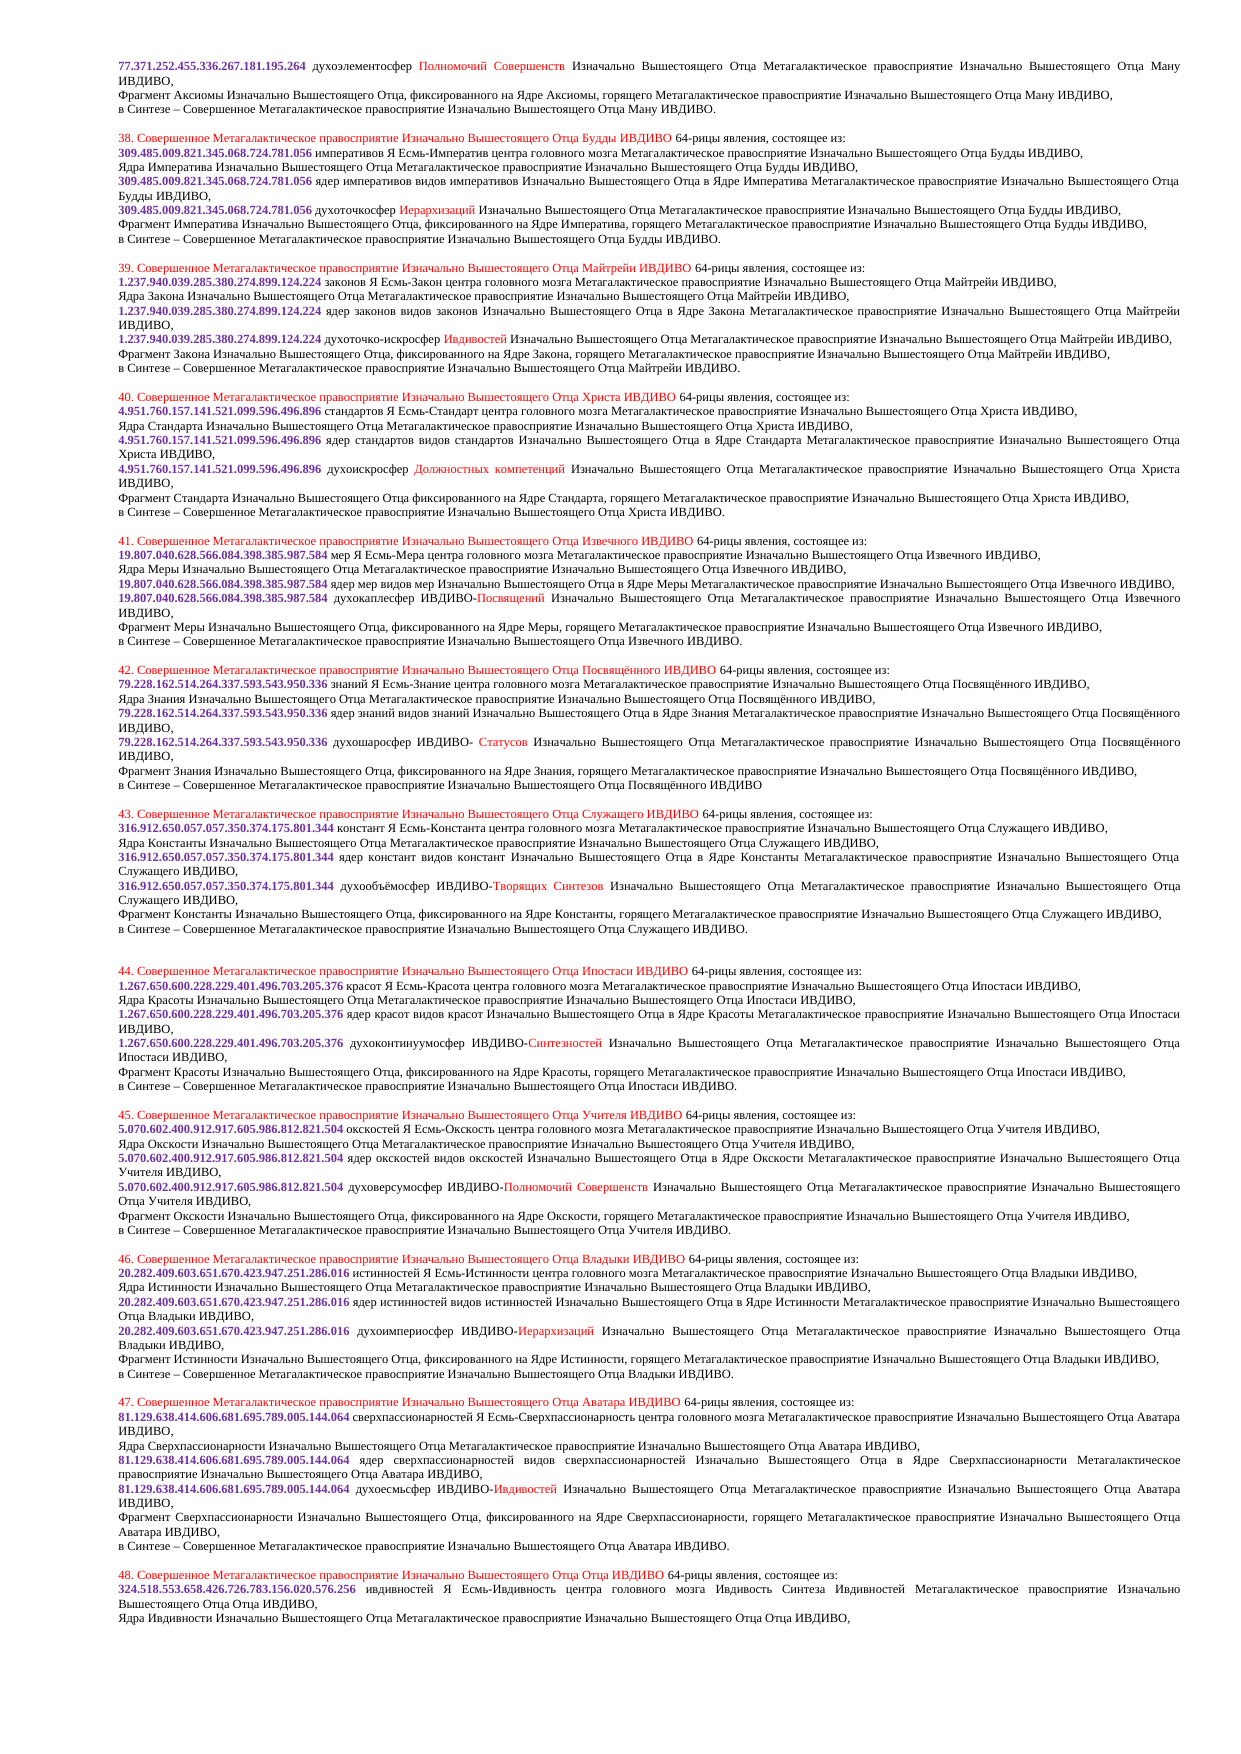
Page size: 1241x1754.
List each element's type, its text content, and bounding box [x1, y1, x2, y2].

text 4.951.760.157.141.521.099.596.496.896 ядер стандартов видов стандартов Изначально Вышестоящего Отца в Ядре Стандарта Метагалактическое правосприятие Изначально Вышестоящего Отца Христа ИВДИВО, [118, 433, 1181, 462]
text в Синтезе – Совершенное Метагалактическое правосприятие Изначально Вышестоящего Отца Майтрейи ИВДИВО. [118, 361, 1181, 375]
text Фрагмент Аксиомы Изначально Вышестоящего Отца, фиксированного на Ядре Аксиомы, горящего Метагалактическое правосприятие Изначально Вышестоящего Отца Ману ИВДИВО, [118, 88, 1181, 102]
text 42. Совершенное Метагалактическое правосприятие Изначально Вышестоящего Отца Посвящённого ИВДИВО 64-рицы явления, состоящее из: [118, 663, 1181, 677]
text 1.267.650.600.228.229.401.496.703.205.376 духоконтинуумосфер ИВДИВО-Синтезностей Изначально Вышестоящего Отца Метагалактическое правосприятие Изначально Вышестоящего Отца Ипостаси ИВДИВО, [118, 1036, 1181, 1064]
text 79.228.162.514.264.337.593.543.950.336 духошаросфер ИВДИВО- Статусов Изначально Вышестоящего Отца Метагалактическое правосприятие Изначально Вышестоящего Отца Посвящённого ИВДИВО, [118, 735, 1181, 763]
text 1.237.940.039.285.380.274.899.124.224 ядер законов видов законов Изначально Вышестоящего Отца в Ядре Закона Метагалактическое правосприятие Изначально Вышестоящего Отца Майтрейи ИВДИВО, [118, 303, 1181, 332]
text 309.485.009.821.345.068.724.781.056 духоточкосфер Иерархизаций Изначально Вышестоящего Отца Метагалактическое правосприятие Изначально Вышестоящего Отца Будды ИВДИВО, [118, 203, 1181, 217]
text Ядра Ивдивности Изначально Вышестоящего Отца Метагалактическое правосприятие Изначально Вышестоящего Отца Отца ИВДИВО, [118, 1611, 1181, 1625]
text 19.807.040.628.566.084.398.385.987.584 духокаплесфер ИВДИВО-Посвящений Изначально Вышестоящего Отца Метагалактическое правосприятие Изначально Вышестоящего Отца Извечного ИВДИВО, [118, 591, 1181, 620]
text 4.951.760.157.141.521.099.596.496.896 стандартов Я Есмь-Стандарт центра головного мозга Метагалактическое правосприятие Изначально Вышестоящего Отца Христа ИВДИВО, [118, 404, 1181, 418]
text 5.070.602.400.912.917.605.986.812.821.504 ядер окскостей видов окскостей Изначально Вышестоящего Отца в Ядре Окскости Метагалактическое правосприятие Изначально Вышестоящего Отца Учителя ИВДИВО, [118, 1151, 1181, 1179]
text 48. Совершенное Метагалактическое правосприятие Изначально Вышестоящего Отца Отца ИВДИВО 64-рицы явления, состоящее из: [118, 1568, 1181, 1582]
text 20.282.409.603.651.670.423.947.251.286.016 духоимпериосфер ИВДИВО-Иерархизаций Изначально Вышестоящего Отца Метагалактическое правосприятие Изначально Вышестоящего Отца Владыки ИВДИВО, [118, 1323, 1181, 1352]
text Ядра Константы Изначально Вышестоящего Отца Метагалактическое правосприятие Изначально Вышестоящего Отца Служащего ИВДИВО, [118, 835, 1181, 850]
text 1.237.940.039.285.380.274.899.124.224 законов Я Есмь-Закон центра головного мозга Метагалактическое правосприятие Изначально Вышестоящего Отца Майтрейи ИВДИВО, [118, 275, 1181, 289]
text в Синтезе – Совершенное Метагалактическое правосприятие Изначально Вышестоящего Отца Будды ИВДИВО. [118, 232, 1181, 246]
text Фрагмент Стандарта Изначально Вышестоящего Отца фиксированного на Ядре Стандарта, горящего Метагалактическое правосприятие Изначально Вышестоящего Отца Христа ИВДИВО, [118, 490, 1181, 505]
text 40. Совершенное Метагалактическое правосприятие Изначально Вышестоящего Отца Христа ИВДИВО 64-рицы явления, состоящее из: [118, 390, 1181, 404]
text 38. Совершенное Метагалактическое правосприятие Изначально Вышестоящего Отца Будды ИВДИВО 64-рицы явления, состоящее из: [118, 131, 1181, 145]
text 309.485.009.821.345.068.724.781.056 ядер императивов видов императивов Изначально Вышестоящего Отца в Ядре Императива Метагалактическое правосприятие Изначально Вышестоящего Отца Будды ИВДИВО, [118, 174, 1181, 203]
text 79.228.162.514.264.337.593.543.950.336 ядер знаний видов знаний Изначально Вышестоящего Отца в Ядре Знания Метагалактическое правосприятие Изначально Вышестоящего Отца Посвящённого ИВДИВО, [118, 706, 1181, 735]
text 309.485.009.821.345.068.724.781.056 императивов Я Есмь-Императив центра головного мозга Метагалактическое правосприятие Изначально Вышестоящего Отца Будды ИВДИВО, [118, 145, 1181, 160]
text 81.129.638.414.606.681.695.789.005.144.064 духоесмьсфер ИВДИВО-Ивдивостей Изначально Вышестоящего Отца Метагалактическое правосприятие Изначально Вышестоящего Отца Аватара ИВДИВО, [118, 1481, 1181, 1510]
text 77.371.252.455.336.267.181.195.264 духоэлементосфер Полномочий Совершенств Изначально Вышестоящего Отца Метагалактическое правосприятие Изначально Вышестоящего Отца Ману ИВДИВО, [118, 59, 1181, 88]
text в Синтезе – Совершенное Метагалактическое правосприятие Изначально Вышестоящего Отца Учителя ИВДИВО. [118, 1223, 1181, 1237]
text 316.912.650.057.057.350.374.175.801.344 ядер констант видов констант Изначально Вышестоящего Отца в Ядре Константы Метагалактическое правосприятие Изначально Вышестоящего Отца Служащего ИВДИВО, [118, 850, 1181, 878]
text 43. Совершенное Метагалактическое правосприятие Изначально Вышестоящего Отца Служащего ИВДИВО 64-рицы явления, состоящее из: [118, 807, 1181, 821]
text в Синтезе – Совершенное Метагалактическое правосприятие Изначально Вышестоящего Отца Ману ИВДИВО. [118, 102, 1181, 117]
text Ядра Окскости Изначально Вышестоящего Отца Метагалактическое правосприятие Изначально Вышестоящего Отца Учителя ИВДИВО, [118, 1136, 1181, 1151]
text Фрагмент Меры Изначально Вышестоящего Отца, фиксированного на Ядре Меры, горящего Метагалактическое правосприятие Изначально Вышестоящего Отца Извечного ИВДИВО, [118, 620, 1181, 634]
text Ядра Меры Изначально Вышестоящего Отца Метагалактическое правосприятие Изначально Вышестоящего Отца Извечного ИВДИВО, [118, 562, 1181, 577]
text Ядра Истинности Изначально Вышестоящего Отца Метагалактическое правосприятие Изначально Вышестоящего Отца Владыки ИВДИВО, [118, 1280, 1181, 1294]
text Ядра Красоты Изначально Вышестоящего Отца Метагалактическое правосприятие Изначально Вышестоящего Отца Ипостаси ИВДИВО, [118, 993, 1181, 1007]
text 1.267.650.600.228.229.401.496.703.205.376 красот Я Есмь-Красота центра головного мозга Метагалактическое правосприятие Изначально Вышестоящего Отца Ипостаси ИВДИВО, [118, 978, 1181, 993]
text 19.807.040.628.566.084.398.385.987.584 мер Я Есмь-Мера центра головного мозга Метагалактическое правосприятие Изначально Вышестоящего Отца Извечного ИВДИВО, [118, 548, 1181, 562]
text 1.237.940.039.285.380.274.899.124.224 духоточко-искросфер Ивдивостей Изначально Вышестоящего Отца Метагалактическое правосприятие Изначально Вышестоящего Отца Майтрейи ИВДИВО, [118, 332, 1181, 347]
text Фрагмент Императива Изначально Вышестоящего Отца, фиксированного на Ядре Императива, горящего Метагалактическое правосприятие Изначально Вышестоящего Отца Будды ИВДИВО, [118, 217, 1181, 232]
text Фрагмент Красоты Изначально Вышестоящего Отца, фиксированного на Ядре Красоты, горящего Метагалактическое правосприятие Изначально Вышестоящего Отца Ипостаси ИВДИВО, [118, 1064, 1181, 1079]
text Ядра Закона Изначально Вышестоящего Отца Метагалактическое правосприятие Изначально Вышестоящего Отца Майтрейи ИВДИВО, [118, 289, 1181, 303]
text 41. Совершенное Метагалактическое правосприятие Изначально Вышестоящего Отца Извечного ИВДИВО 64-рицы явления, состоящее из: [118, 533, 1181, 548]
text в Синтезе – Совершенное Метагалактическое правосприятие Изначально Вышестоящего Отца Христа ИВДИВО. [118, 505, 1181, 519]
text Фрагмент Константы Изначально Вышестоящего Отца, фиксированного на Ядре Константы, горящего Метагалактическое правосприятие Изначально Вышестоящего Отца Служащего ИВДИВО, [118, 907, 1181, 922]
text 81.129.638.414.606.681.695.789.005.144.064 сверхпассионарностей Я Есмь-Сверхпассионарность центра головного мозга Метагалактическое правосприятие Изначально Вышестоящего Отца Аватара ИВДИВО, [118, 1409, 1181, 1438]
text 4.951.760.157.141.521.099.596.496.896 духоискросфер Должностных компетенций Изначально Вышестоящего Отца Метагалактическое правосприятие Изначально Вышестоящего Отца Христа ИВДИВО, [118, 462, 1181, 490]
text 5.070.602.400.912.917.605.986.812.821.504 окскостей Я Есмь-Окскость центра головного мозга Метагалактическое правосприятие Изначально Вышестоящего Отца Учителя ИВДИВО, [118, 1122, 1181, 1136]
text Фрагмент Сверхпассионарности Изначально Вышестоящего Отца, фиксированного на Ядре Сверхпассионарности, горящего Метагалактическое правосприятие Изначально Вышестоящего Отца Аватара ИВДИВО, [118, 1510, 1181, 1539]
text 316.912.650.057.057.350.374.175.801.344 духообъёмосфер ИВДИВО-Творящих Синтезов Изначально Вышестоящего Отца Метагалактическое правосприятие Изначально Вышестоящего Отца Служащего ИВДИВО, [118, 878, 1181, 907]
text в Синтезе – Совершенное Метагалактическое правосприятие Изначально Вышестоящего Отца Владыки ИВДИВО. [118, 1366, 1181, 1381]
text Ядра Стандарта Изначально Вышестоящего Отца Метагалактическое правосприятие Изначально Вышестоящего Отца Христа ИВДИВО, [118, 418, 1181, 433]
text Фрагмент Истинности Изначально Вышестоящего Отца, фиксированного на Ядре Истинности, горящего Метагалактическое правосприятие Изначально Вышестоящего Отца Владыки ИВДИВО, [118, 1352, 1181, 1366]
text 1.267.650.600.228.229.401.496.703.205.376 ядер красот видов красот Изначально Вышестоящего Отца в Ядре Красоты Метагалактическое правосприятие Изначально Вышестоящего Отца Ипостаси ИВДИВО, [118, 1007, 1181, 1036]
text 20.282.409.603.651.670.423.947.251.286.016 истинностей Я Есмь-Истинности центра головного мозга Метагалактическое правосприятие Изначально Вышестоящего Отца Владыки ИВДИВО, [118, 1266, 1181, 1280]
text 81.129.638.414.606.681.695.789.005.144.064 ядер сверхпассионарностей видов сверхпассионарностей Изначально Вышестоящего Отца в Ядре Сверхпассионарности Метагалактическое правосприятие Изначально Вышестоящего Отца Аватара ИВДИВО, [118, 1453, 1181, 1481]
text 44. Совершенное Метагалактическое правосприятие Изначально Вышестоящего Отца Ипостаси ИВДИВО 64-рицы явления, состоящее из: [118, 964, 1181, 978]
text в Синтезе – Совершенное Метагалактическое правосприятие Изначально Вышестоящего Отца Посвящённого ИВДИВО [118, 778, 1181, 792]
text в Синтезе – Совершенное Метагалактическое правосприятие Изначально Вышестоящего Отца Аватара ИВДИВО. [118, 1539, 1181, 1553]
text Фрагмент Закона Изначально Вышестоящего Отца, фиксированного на Ядре Закона, горящего Метагалактическое правосприятие Изначально Вышестоящего Отца Майтрейи ИВДИВО, [118, 347, 1181, 361]
text 19.807.040.628.566.084.398.385.987.584 ядер мер видов мер Изначально Вышестоящего Отца в Ядре Меры Метагалактическое правосприятие Изначально Вышестоящего Отца Извечного ИВДИВО, [118, 577, 1181, 591]
text Фрагмент Окскости Изначально Вышестоящего Отца, фиксированного на Ядре Окскости, горящего Метагалактическое правосприятие Изначально Вышестоящего Отца Учителя ИВДИВО, [118, 1208, 1181, 1223]
text 5.070.602.400.912.917.605.986.812.821.504 духоверсумосфер ИВДИВО-Полномочий Совершенств Изначально Вышестоящего Отца Метагалактическое правосприятие Изначально Вышестоящего Отца Учителя ИВДИВО, [118, 1179, 1181, 1208]
text 46. Совершенное Метагалактическое правосприятие Изначально Вышестоящего Отца Владыки ИВДИВО 64-рицы явления, состоящее из: [118, 1251, 1181, 1266]
text в Синтезе – Совершенное Метагалактическое правосприятие Изначально Вышестоящего Отца Ипостаси ИВДИВО. [118, 1079, 1181, 1093]
text Фрагмент Знания Изначально Вышестоящего Отца, фиксированного на Ядре Знания, горящего Метагалактическое правосприятие Изначально Вышестоящего Отца Посвящённого ИВДИВО, [118, 763, 1181, 778]
text Ядра Сверхпассионарности Изначально Вышестоящего Отца Метагалактическое правосприятие Изначально Вышестоящего Отца Аватара ИВДИВО, [118, 1438, 1181, 1453]
text 324.518.553.658.426.726.783.156.020.576.256 ивдивностей Я Есмь-Ивдивность центра головного мозга Ивдивость Синтеза Ивдивностей Метагалактическое правосприятие Изначально Вышестоящего Отца Отца ИВДИВО, [118, 1582, 1181, 1611]
text в Синтезе – Совершенное Метагалактическое правосприятие Изначально Вышестоящего Отца Служащего ИВДИВО. [118, 922, 1181, 936]
text Ядра Императива Изначально Вышестоящего Отца Метагалактическое правосприятие Изначально Вышестоящего Отца Будды ИВДИВО, [118, 160, 1181, 174]
text в Синтезе – Совершенное Метагалактическое правосприятие Изначально Вышестоящего Отца Извечного ИВДИВО. [118, 634, 1181, 648]
text 20.282.409.603.651.670.423.947.251.286.016 ядер истинностей видов истинностей Изначально Вышестоящего Отца в Ядре Истинности Метагалактическое правосприятие Изначально Вышестоящего Отца Владыки ИВДИВО, [118, 1294, 1181, 1323]
text 79.228.162.514.264.337.593.543.950.336 знаний Я Есмь-Знание центра головного мозга Метагалактическое правосприятие Изначально Вышестоящего Отца Посвящённого ИВДИВО, [118, 677, 1181, 692]
text Ядра Знания Изначально Вышестоящего Отца Метагалактическое правосприятие Изначально Вышестоящего Отца Посвящённого ИВДИВО, [118, 692, 1181, 706]
text 39. Совершенное Метагалактическое правосприятие Изначально Вышестоящего Отца Майтрейи ИВДИВО 64-рицы явления, состоящее из: [118, 260, 1181, 275]
text 45. Совершенное Метагалактическое правосприятие Изначально Вышестоящего Отца Учителя ИВДИВО 64-рицы явления, состоящее из: [118, 1108, 1181, 1122]
text 47. Совершенное Метагалактическое правосприятие Изначально Вышестоящего Отца Аватара ИВДИВО 64-рицы явления, состоящее из: [118, 1395, 1181, 1409]
text 316.912.650.057.057.350.374.175.801.344 констант Я Есмь-Константа центра головного мозга Метагалактическое правосприятие Изначально Вышестоящего Отца Служащего ИВДИВО, [118, 821, 1181, 835]
